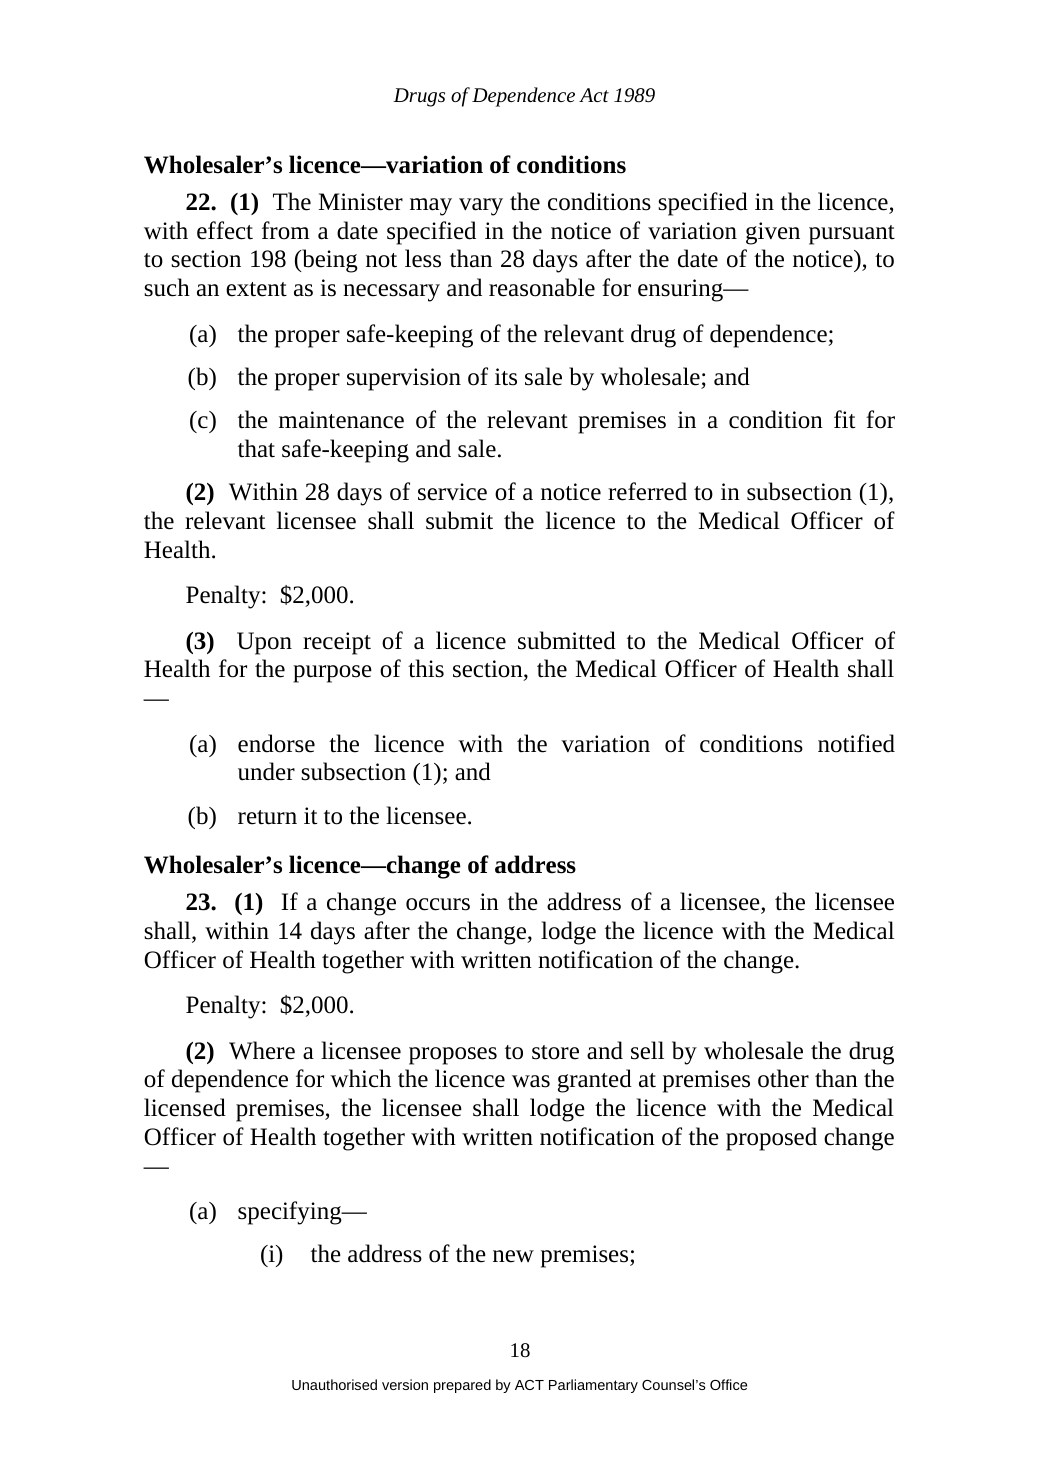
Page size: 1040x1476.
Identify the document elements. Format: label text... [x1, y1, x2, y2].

text (b) the proper supervision of its sale by wholesale; and [144, 362, 896, 391]
text Penalty: $2,000. [144, 580, 896, 609]
text 23. (1) If a change occurs in the address of a licensee, the licensee shall, within 14 days after the change, lodge the licence with the Medical Officer of Health together with written notification of the change. [144, 887, 896, 974]
text (2) Where a licensee proposes to store and sell by wholesale the drug of dependence for which the licence was granted at premises other than the licensed premises, the licensee shall lodge the licence with the Medical Officer of Health together with written notification of the proposed change— [144, 1036, 896, 1179]
text (c) the maintenance of the relevant premises in a condition fit for that safe-keeping and sale. [144, 405, 896, 463]
text (b) return it to the licensee. [144, 801, 896, 829]
text (2) Within 28 days of service of a notice referred to in subsection (1), the relevant licensee shall submit the licence to the Medical Officer of Health. [144, 477, 896, 564]
subtitle Wholesaler’s licence—variation of conditions [144, 150, 896, 179]
subtitle Wholesaler’s licence—change of address [144, 850, 896, 879]
text (a) specifying— [144, 1196, 896, 1225]
text (i) the address of the new premises; [144, 1239, 896, 1268]
text Penalty: $2,000. [144, 990, 896, 1019]
text (a) endorse the licence with the variation of conditions notified under subsection (1); and [144, 729, 896, 786]
text (3) Upon receipt of a licence submitted to the Medical Officer of Health for the purpose of this section, the Medical Officer of Health shall— [144, 626, 896, 712]
text 22. (1) The Minister may vary the conditions specified in the licence, with effect from a date specified in the notice of variation given pursuant to section 198 (being not less than 28 days after the date of the notice), to such an extent as is necessary and reasonable for ensuring— [144, 187, 896, 302]
text (a) the proper safe-keeping of the relevant drug of dependence; [144, 319, 896, 347]
